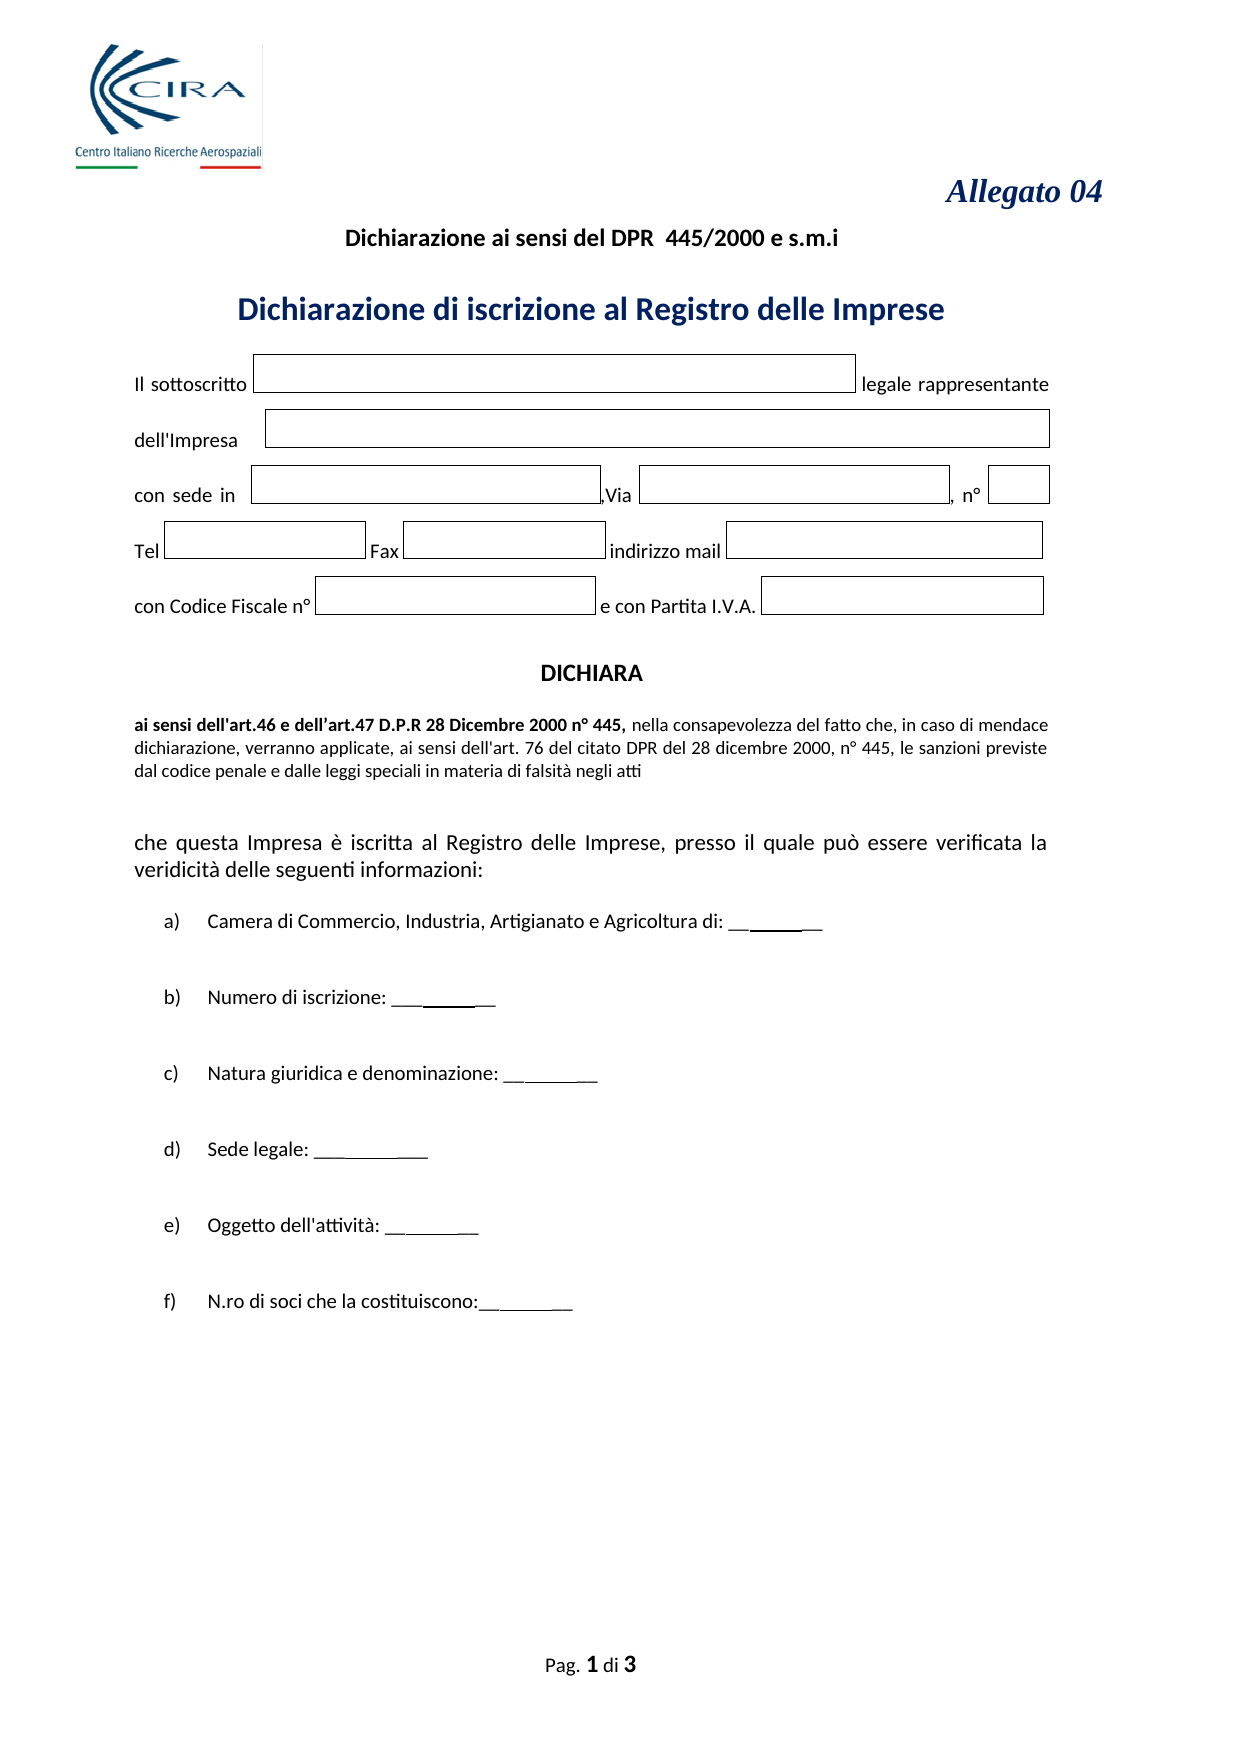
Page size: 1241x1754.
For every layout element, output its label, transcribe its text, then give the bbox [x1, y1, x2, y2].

list Numero di iscrizione: ___ __ [164, 984, 1106, 1010]
list Natura giuridica e denominazione: __ __ [164, 1060, 1106, 1086]
text ai sensi dell'art.46 e dell’art.47 D.P.R 28 Dicembre 2000 n° 445, nella consapevolezza del fatto che, in caso di mendace dichiarazione, verranno applicate, ai sensi dell'art. 76 del citato DPR del 28 dicembre 2000, n° 445, le sanzioni previste dal codice penale e dalle leggi speciali in materia di falsità negli atti [134, 713, 1049, 782]
picture [75, 44, 263, 171]
list Oggetto dell'attività: __ __ [164, 1212, 1106, 1237]
list Camera di Commercio, Industria, Artigianato e Agricoltura di: __ __ [164, 909, 1106, 934]
list Sede legale: ___ ___ [164, 1136, 1106, 1162]
text Dichiarazione ai sensi del DPR 445/2000 e s.m.i [134, 222, 1049, 252]
text Il sottoscritto legale rappresentante dell'Impresa con sede in ,Via , n° Tel Fax indirizzo mail [134, 354, 1049, 563]
list N.ro di soci che la costituiscono:__ __ [164, 1288, 1106, 1313]
text che questa Impresa è iscritta al Registro delle Imprese, presso il quale può essere verificata la veridicità delle seguenti informazioni: [134, 828, 1049, 884]
text DICHIARA [134, 657, 1049, 688]
text Dichiarazione di iscrizione al Registro delle Imprese [134, 288, 1049, 329]
text con Codice Fiscale n° e con Partita I.V.A. [134, 576, 1049, 619]
text Allegato 04 [75, 171, 1106, 209]
